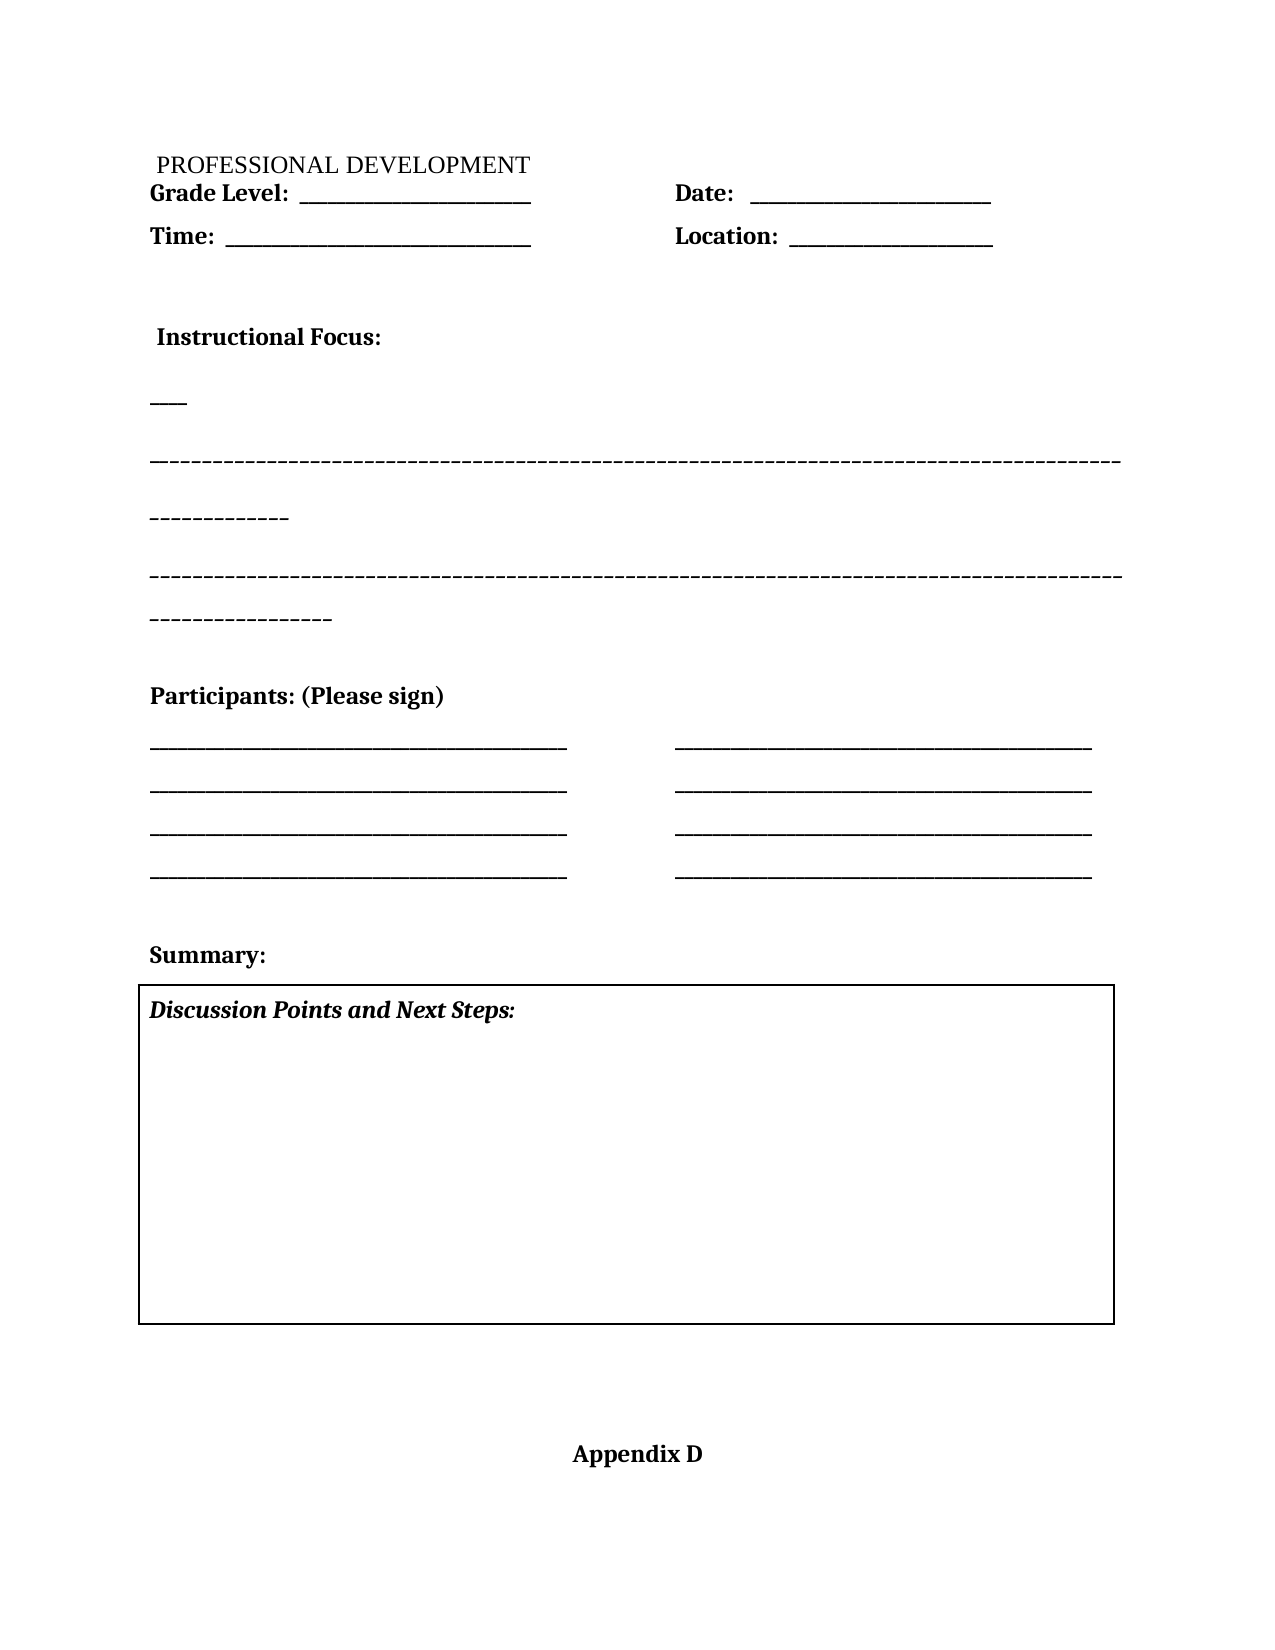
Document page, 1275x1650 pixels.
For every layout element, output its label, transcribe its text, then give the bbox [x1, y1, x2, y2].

text _____________________________________________ _____________________________________________ [150, 854, 1125, 883]
text _____________________________________________ _____________________________________________ [150, 811, 1125, 840]
text Instructional Focus: ___________________________________________________________________________________________________________ [150, 322, 1125, 524]
text Summary: [150, 941, 1125, 969]
text _____________________________________________ _____________________________________________ [150, 768, 1125, 797]
text Time: _________________________________ Location: ______________________ [150, 222, 1125, 251]
table_header Discussion Points and Next Steps: [140, 986, 1113, 1323]
text ___________________________________________________________________________________________________________ [150, 552, 1125, 624]
text _____________________________________________ _____________________________________________ [150, 725, 1125, 754]
text Participants: (Please sign) [150, 682, 1125, 711]
text Appendix D [150, 1440, 1125, 1469]
text Grade Level: _________________________ Date: __________________________ [150, 179, 1125, 207]
